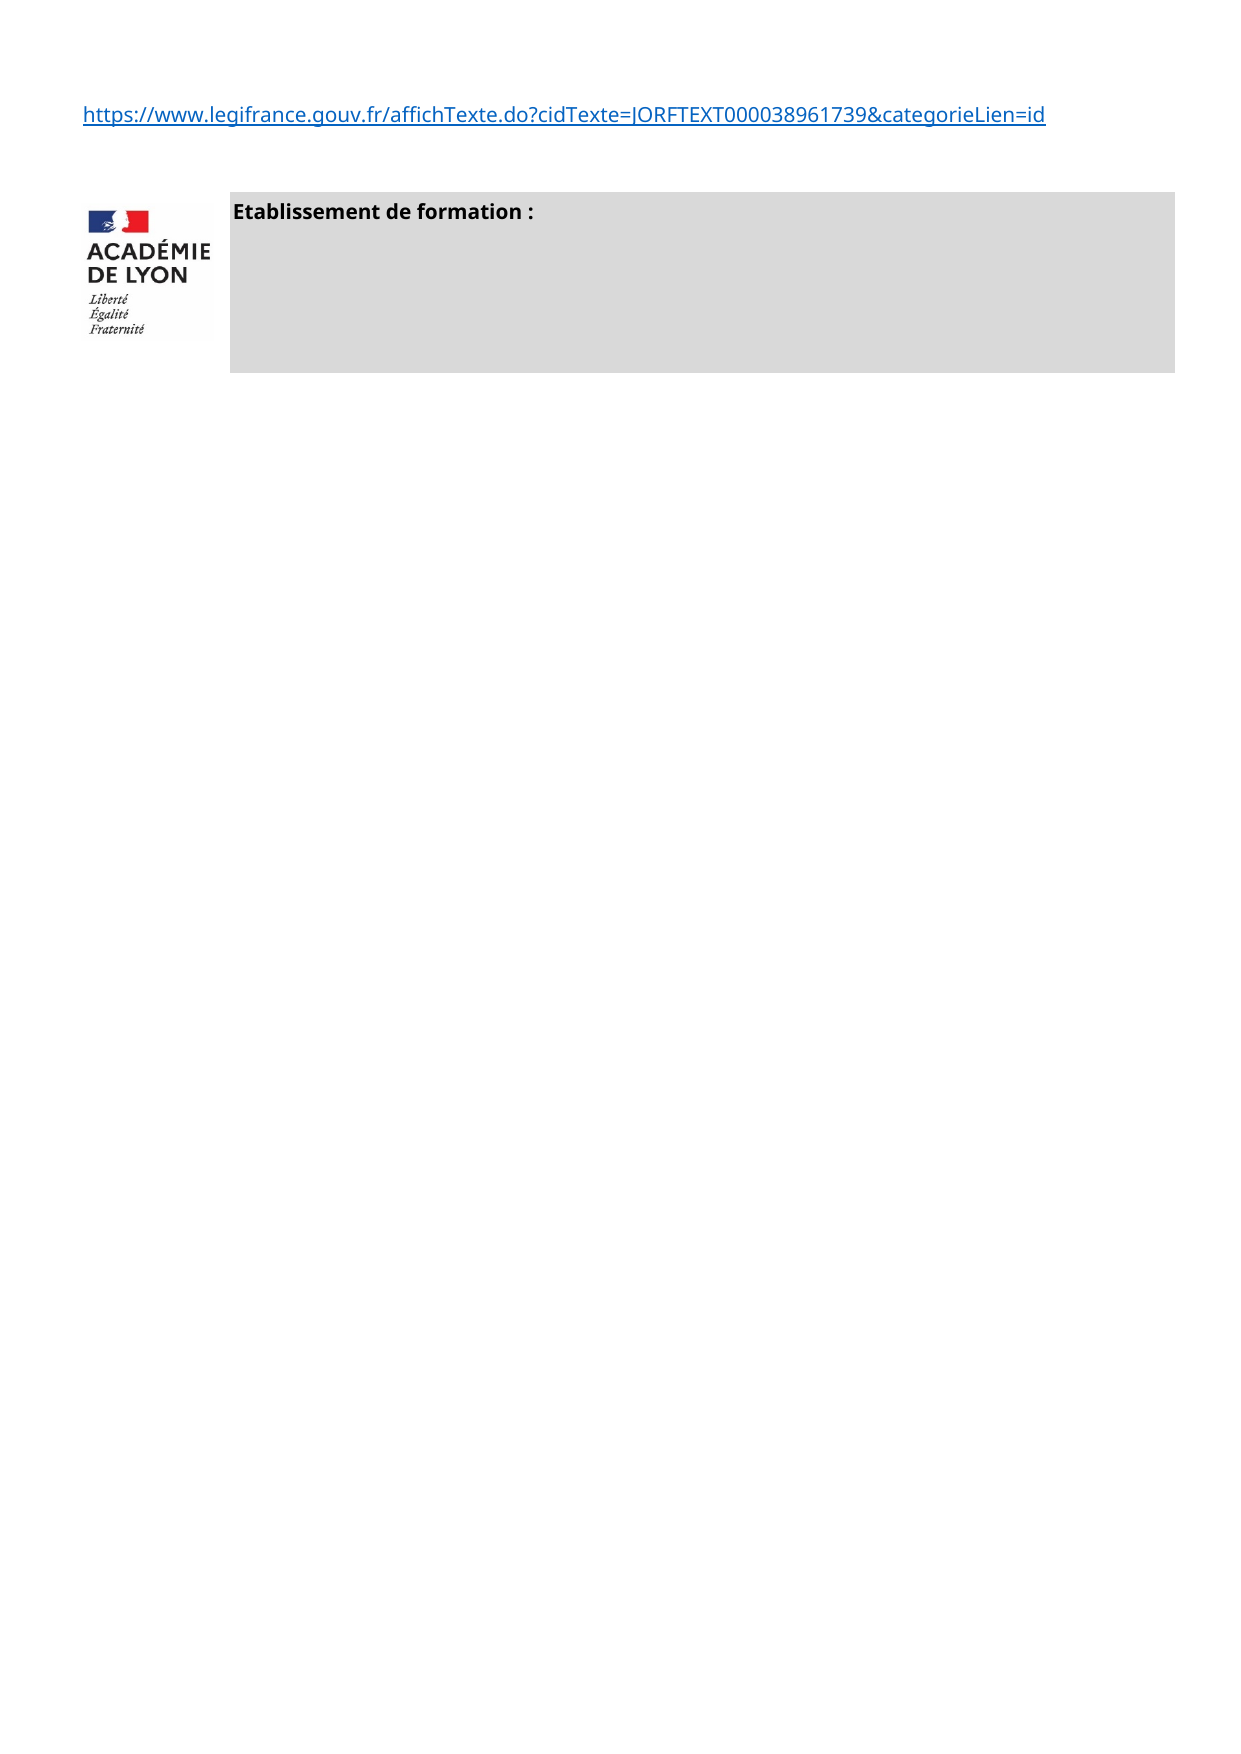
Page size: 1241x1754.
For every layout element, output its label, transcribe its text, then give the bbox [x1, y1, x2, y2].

table_header [80, 192, 230, 373]
picture [81, 203, 214, 341]
table_header Etablissement de formation : [230, 192, 1175, 373]
text https://www.legifrance.gouv.fr/affichTexte.do?cidTexte=JORFTEXT000038961739&categorieLien=id [83, 100, 1157, 129]
